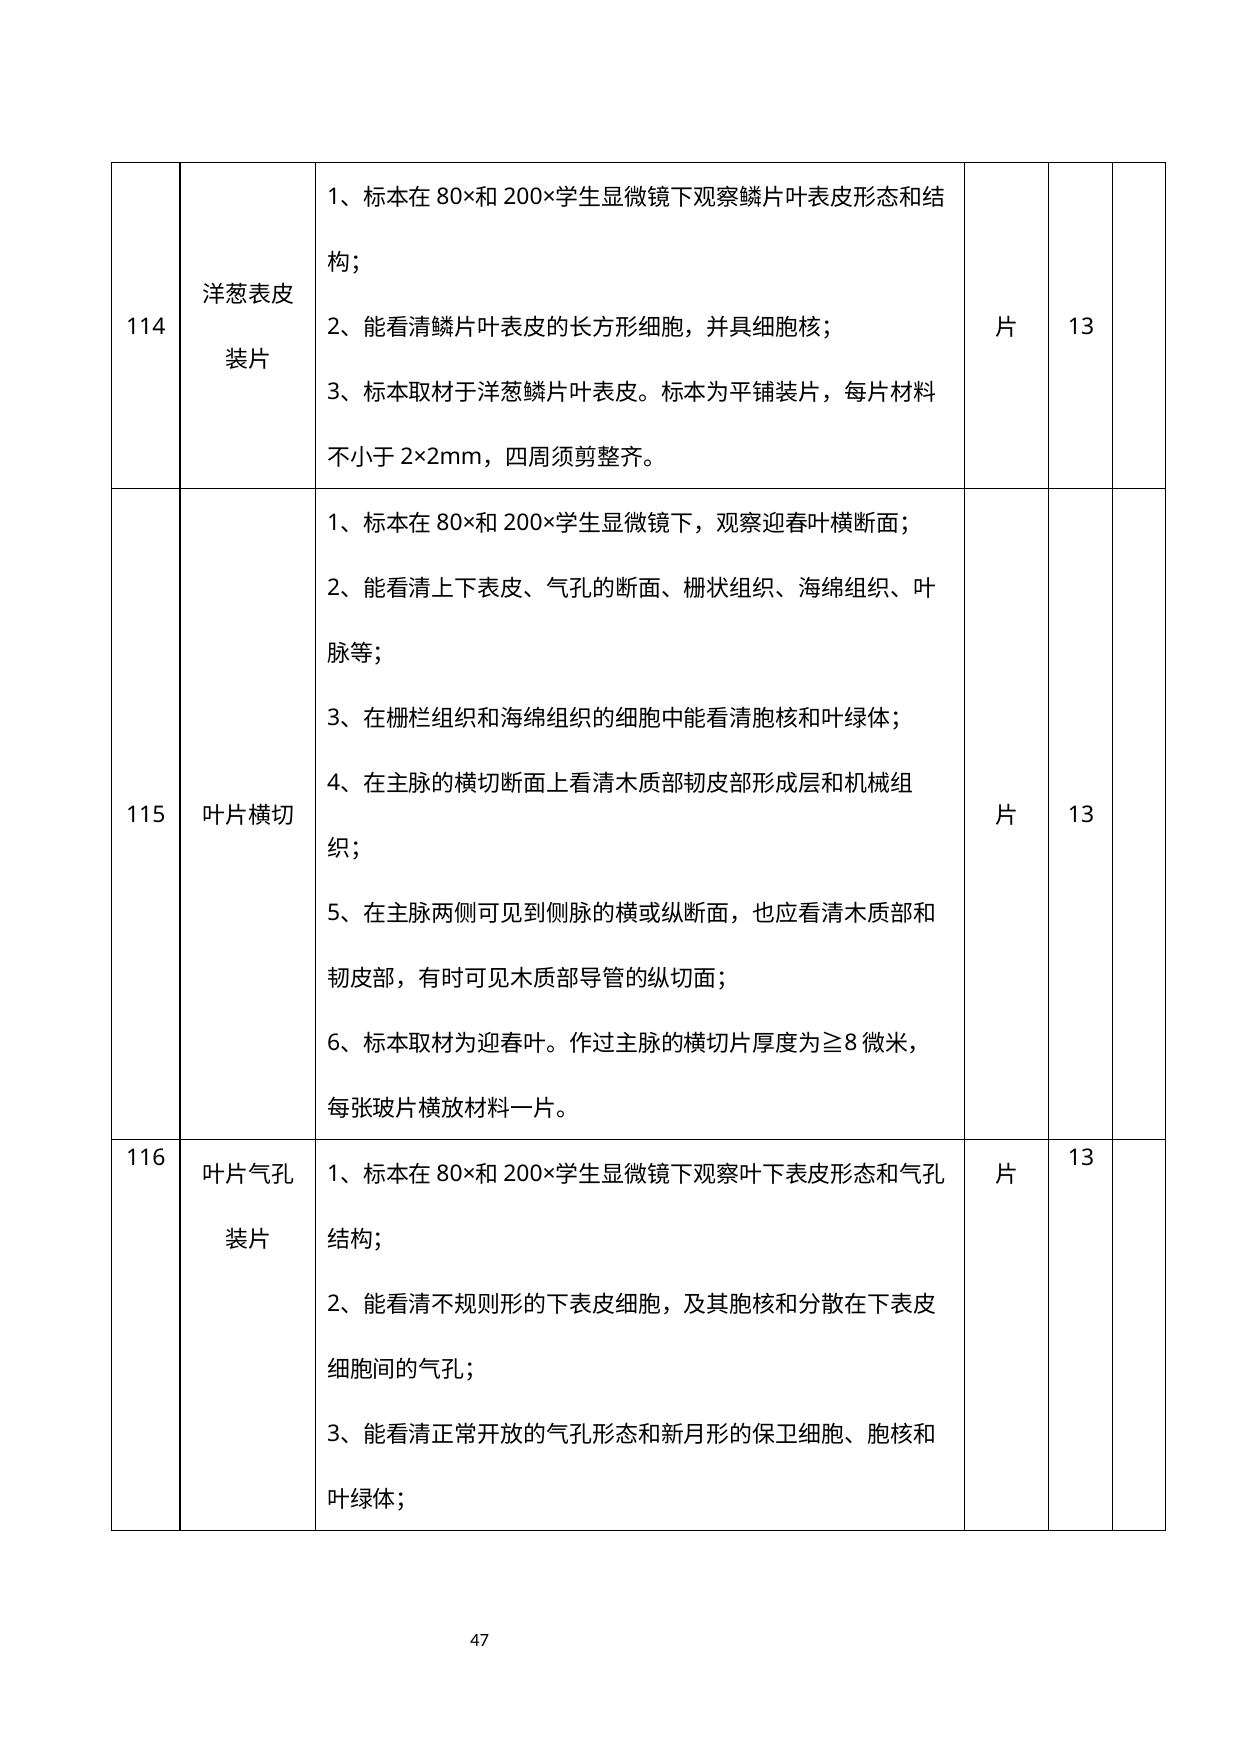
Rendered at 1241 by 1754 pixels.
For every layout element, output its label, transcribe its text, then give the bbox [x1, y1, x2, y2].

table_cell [316, 1140, 964, 1530]
table_cell 片 [965, 1140, 1048, 1530]
table_cell 116 [112, 1140, 179, 1530]
table_cell 叶片横切 [181, 489, 315, 1139]
table_cell 叶片气孔装片 [181, 1140, 315, 1530]
table_cell 片 [965, 489, 1048, 1139]
table_cell 13 [1049, 489, 1112, 1139]
table_cell 洋葱表皮装片 [181, 163, 315, 488]
table_cell 1、标本在80×和200×学生显微镜下观察鳞片叶表皮形态和结构； 2、能看清鳞片叶表皮的长方形细胞，并具细胞核； 3、标本取材于洋葱鳞片叶表皮。标本为平铺装片，每片材料不小于2×2mm，四周须剪整齐。 [316, 163, 964, 488]
table_cell 13 [1049, 1140, 1112, 1530]
table_cell 115 [112, 489, 179, 1139]
table_cell 114 [112, 163, 179, 488]
table_cell 1、标本在80×和200×学生显微镜下，观察迎春叶横断面； 2、能看清上下表皮、气孔的断面、栅状组织、海绵组织、叶脉等； 3、在栅栏组织和海绵组织的细胞中能看清胞核和叶绿体； 4、在主脉的横切断面上看清木质部韧皮部形成层和机械组织； 5、在主脉两侧可见到侧脉的横或纵断面，也应看清木质部和韧皮部，有时可见木质部导管的纵切面； 6、标本取材为迎春叶。作过主脉的横切片厚度为≧8微米，每张玻片横放材料一片。 [316, 489, 964, 1139]
table_cell 片 [965, 163, 1048, 488]
table_cell [1113, 489, 1165, 1139]
table_cell [1113, 163, 1165, 488]
table_cell [1113, 1140, 1165, 1530]
table_cell 13 [1049, 163, 1112, 488]
